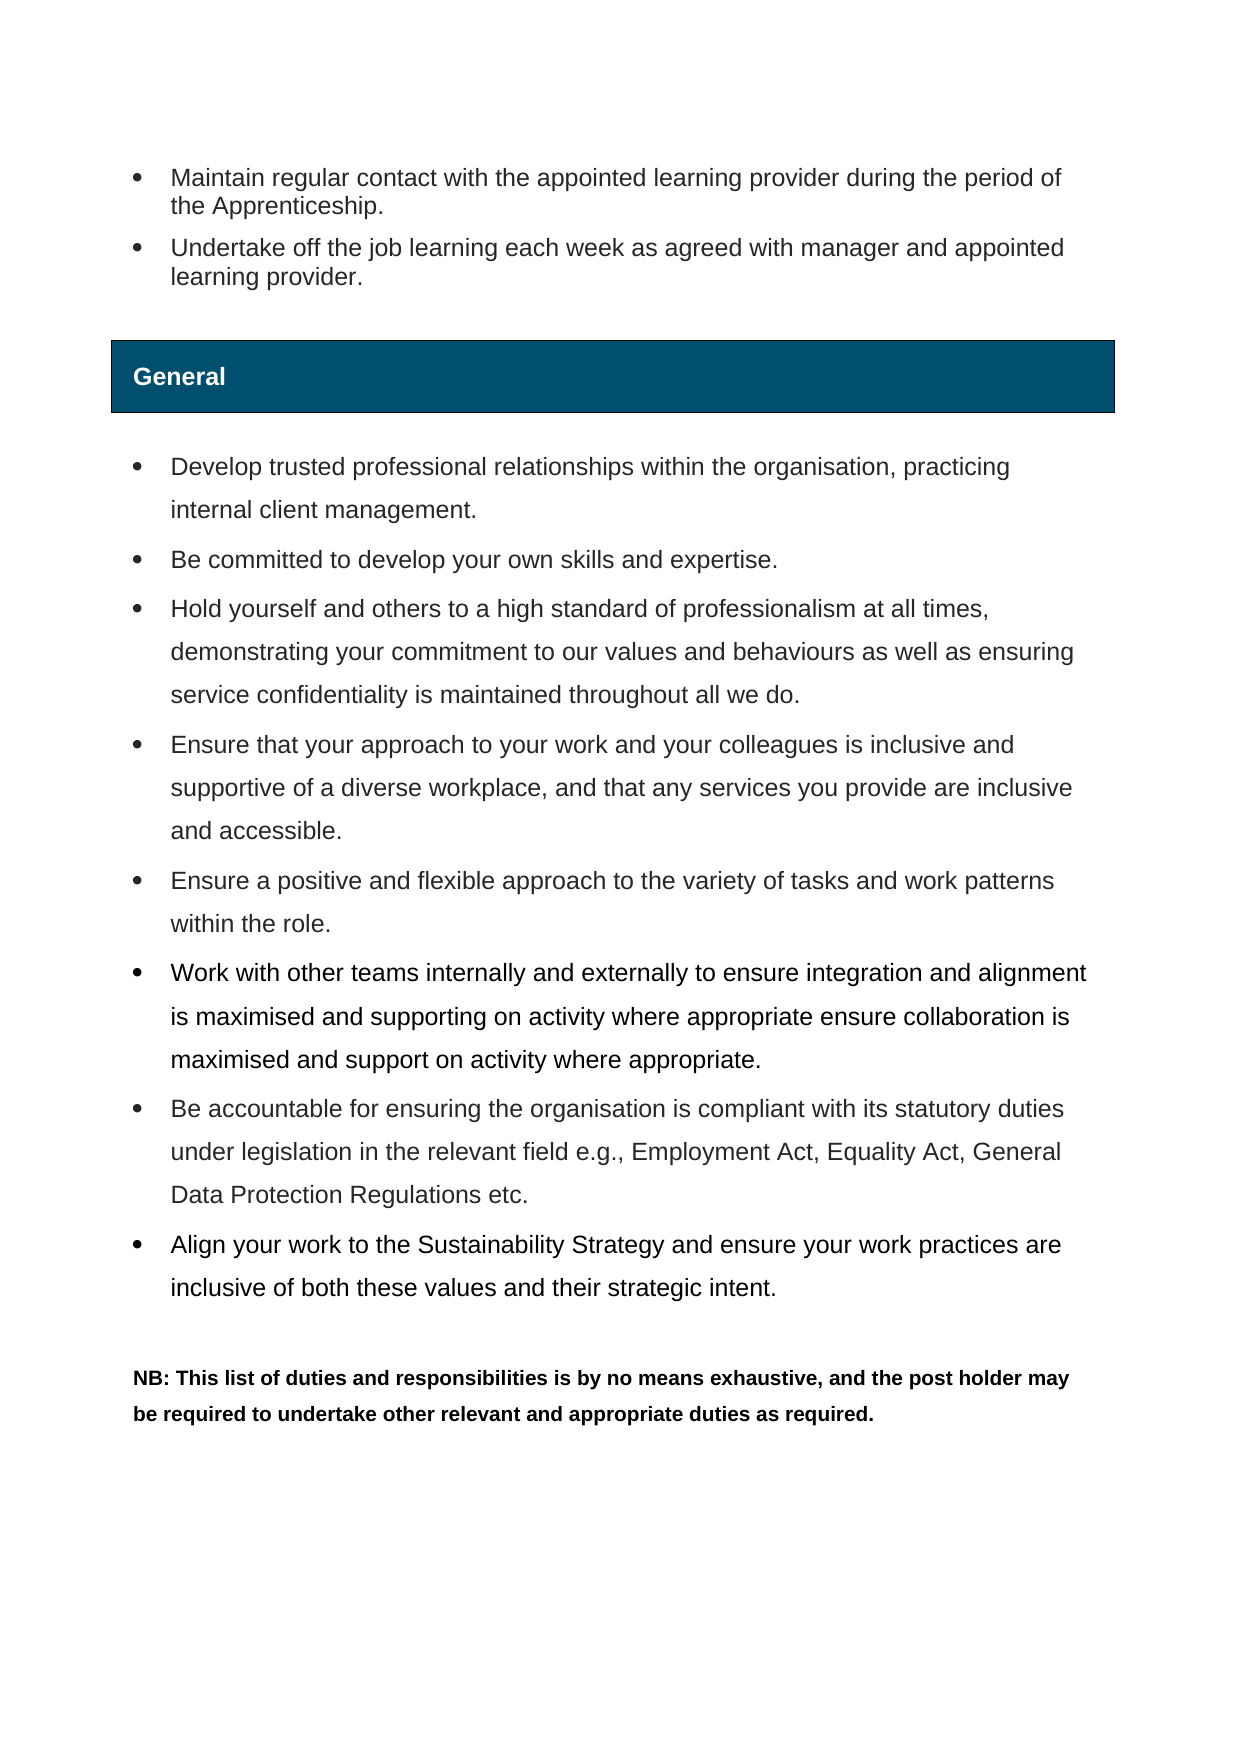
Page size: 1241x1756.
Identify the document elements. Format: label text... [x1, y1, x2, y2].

list Be committed to develop your own skills and expertise. [133, 545, 1093, 573]
text General [112, 341, 1114, 412]
list Hold yourself and others to a high standard of professionalism at all times, demonstrating your commitment to our values and behaviours as well as ensuring service confidentiality is maintained throughout all we do. [133, 594, 1093, 709]
text NB: This list of duties and responsibilities is by no means exhaustive, and the post holder may be required to undertake other relevant and appropriate duties as required. [133, 1365, 1093, 1425]
list Work with other teams internally and externally to ensure integration and alignment is maximised and supporting on activity where appropriate ensure collaboration is maximised and support on activity where appropriate. [133, 958, 1093, 1073]
list Align your work to the Sustainability Strategy and ensure your work practices are inclusive of both these values and their strategic intent. [133, 1230, 1093, 1302]
list Ensure that your approach to your work and your colleagues is inclusive and supportive of a diverse workplace, and that any services you provide are inclusive and accessible. [133, 730, 1093, 845]
list Undertake off the job learning each week as agreed with manager and appointed learning provider. [133, 233, 1066, 290]
list Be accountable for ensuring the organisation is compliant with its statutory duties under legislation in the relevant field e.g., Employment Act, Equality Act, General Data Protection Regulations etc. [133, 1094, 1093, 1209]
list Maintain regular contact with the appointed learning provider during the period of the Apprenticeship. [133, 162, 1066, 220]
list Develop trusted professional relationships within the organisation, practicing internal client management. [133, 452, 1093, 524]
list Ensure a positive and flexible approach to the variety of tasks and work patterns within the role. [133, 866, 1093, 938]
